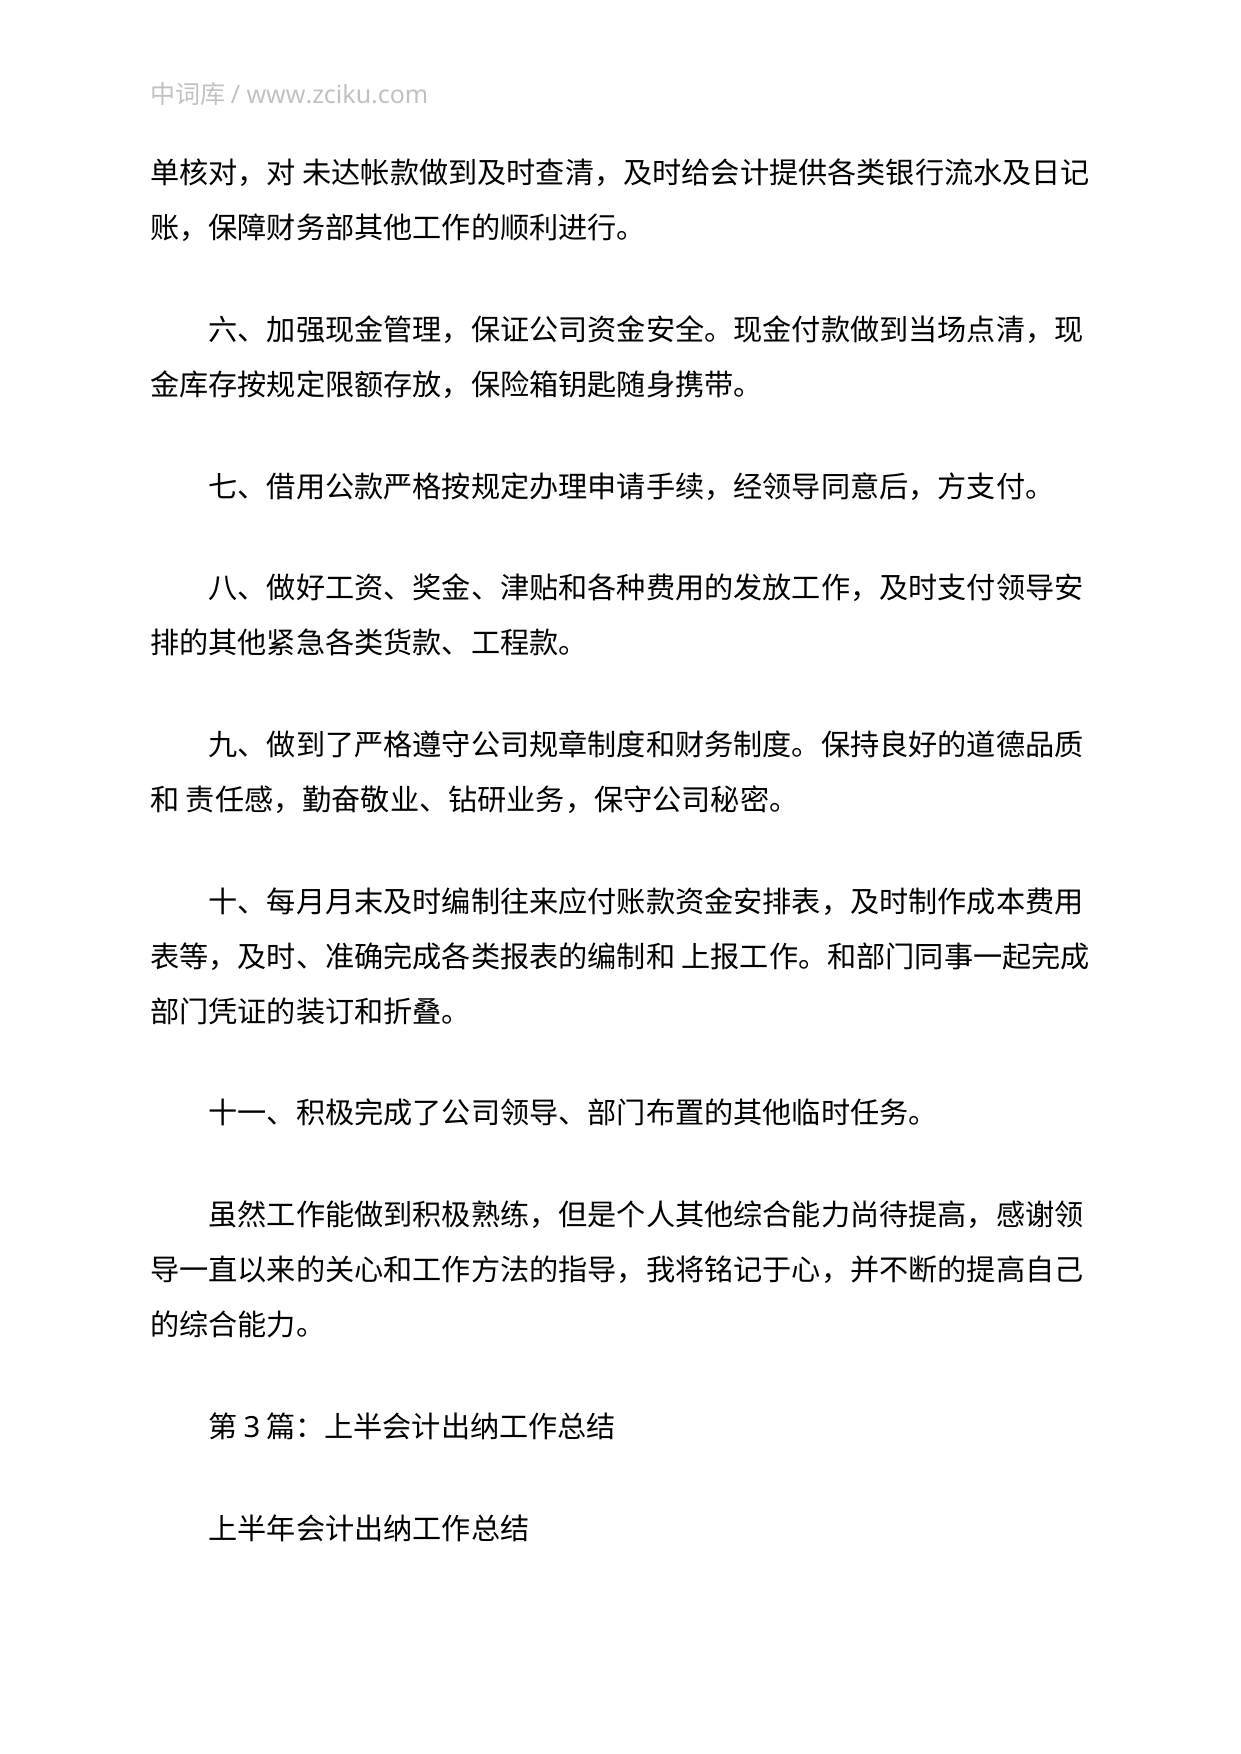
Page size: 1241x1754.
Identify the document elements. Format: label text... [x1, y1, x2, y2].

text 八、做好工资、奖金、津贴和各种费用的发放工作，及时支付领导安排的其他紧急各类货款、工程款。 [150, 565, 1090, 662]
text 第3篇：上半会计出纳工作总结 [150, 1403, 1090, 1446]
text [150, 150, 1090, 247]
text 六、加强现金管理，保证公司资金安全。现金付款做到当场点清，现 金库存按规定限额存放，保险箱钥匙随身携带。 [150, 307, 1090, 404]
text 九、做到了严格遵守公司规章制度和财务制度。保持良好的道德品质和 责任感，勤奋敬业、钻研业务，保守公司秘密。 [150, 722, 1090, 819]
text 七、借用公款严格按规定办理申请手续，经领导同意后，方支付。 [150, 463, 1090, 506]
text 上半年会计出纳工作总结 [150, 1505, 1090, 1548]
text 十、每月月末及时编制往来应付账款资金安排表，及时制作成本费用表等，及时、准确完成各类报表的编制和 上报工作。和部门同事一起完成部门凭证的装订和折叠。 [150, 878, 1090, 1031]
text 虽然工作能做到积极熟练，但是个人其他综合能力尚待提高，感谢领导一直以来的关心和工作方法的指导，我将铭记于心，并不断的提高自己的综合能力。 [150, 1192, 1090, 1344]
text 十一、积极完成了公司领导、部门布置的其他临时任务。 [150, 1090, 1090, 1132]
